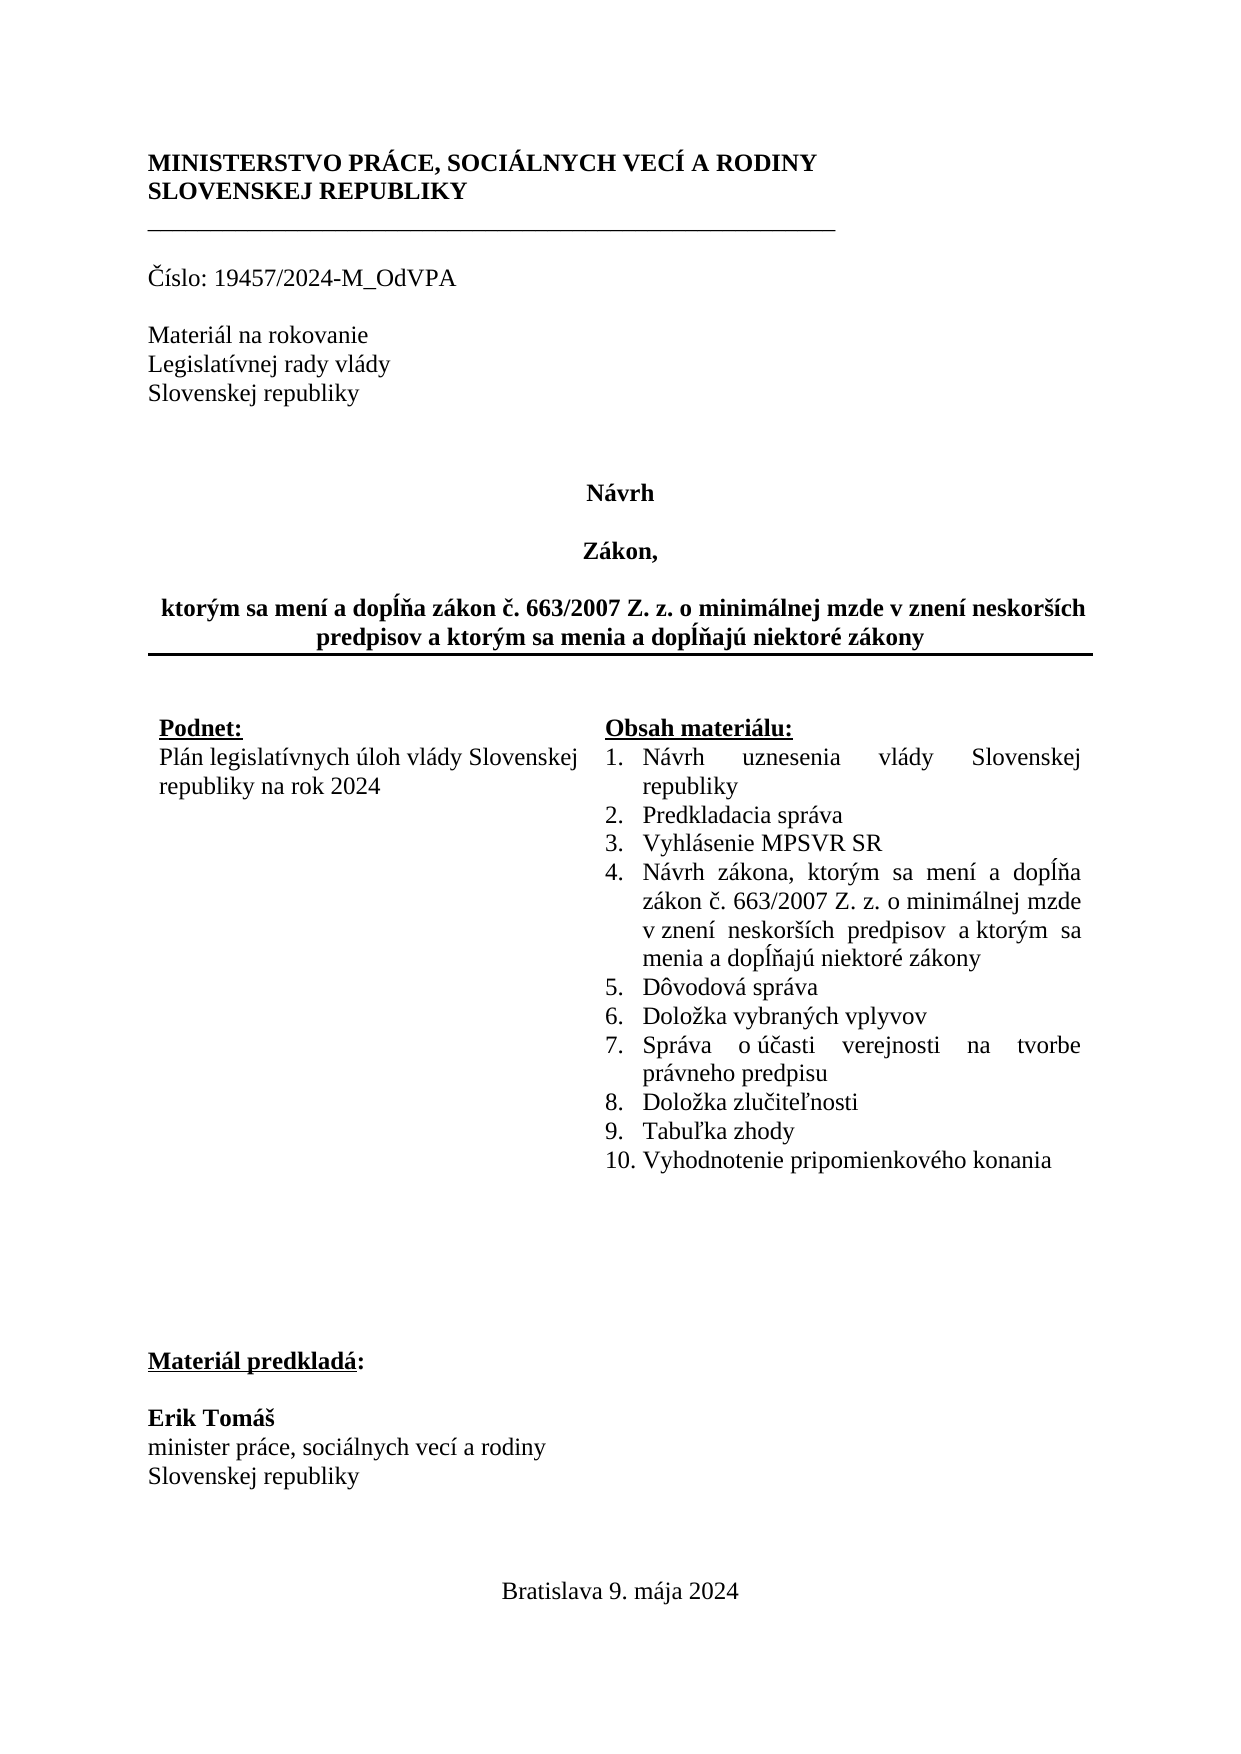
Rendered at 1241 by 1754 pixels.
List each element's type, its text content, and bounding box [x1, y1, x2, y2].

text Materiál predkladá: [148, 1346, 1093, 1375]
text Slovenskej republiky [148, 378, 1093, 406]
text Návrh [148, 478, 1093, 507]
text _______________________________________________________ [148, 205, 1093, 234]
text ktorým sa mení a dopĺňa zákon č. 663/2007 Z. z. o minimálnej mzde v znení neskorších predpisov a ktorým sa menia a dopĺňajú niektoré zákony [148, 593, 1093, 653]
text Materiál na rokovanie [148, 320, 1093, 349]
subtitle SLOVENSKEJ REPUBLIKY [148, 176, 1093, 205]
subtitle MINISTERSTVO PRÁCE, SOCIÁLNYCH VECÍ A RODINY [148, 148, 1093, 176]
text Zákon, [148, 536, 1093, 564]
text Erik Tomáš [148, 1403, 1093, 1432]
text minister práce, sociálnych vecí a rodiny [148, 1432, 1093, 1461]
table_header Podnet: Plán legislatívnych úloh vlády Slovenskej republiky na rok 2024 [148, 714, 593, 1202]
text Slovenskej republiky [148, 1461, 1093, 1490]
text Legislatívnej rady vlády [148, 349, 1093, 378]
text Bratislava 9. mája 2024 [148, 1576, 1093, 1605]
table_header Obsah materiálu: Návrh uznesenia vlády Slovenskej republiky Predkladacia správa Vyhlásenie MPSVR SR Návrh zákona, ktorým sa mení a dopĺňa zákon č. 663/2007 Z. z. o minimálnej mzde v znení neskorších predpisov a ktorým sa menia a dopĺňajú niektoré zákony Dôvodová správa Doložka vybraných vplyvov Správa o účasti verejnosti na tvorbe právneho predpisu Doložka zlučiteľnosti Tabuľka zhody Vyhodnotenie pripomienkového konania [594, 714, 1093, 1202]
text Číslo: 19457/2024-M_OdVPA [148, 263, 1093, 291]
